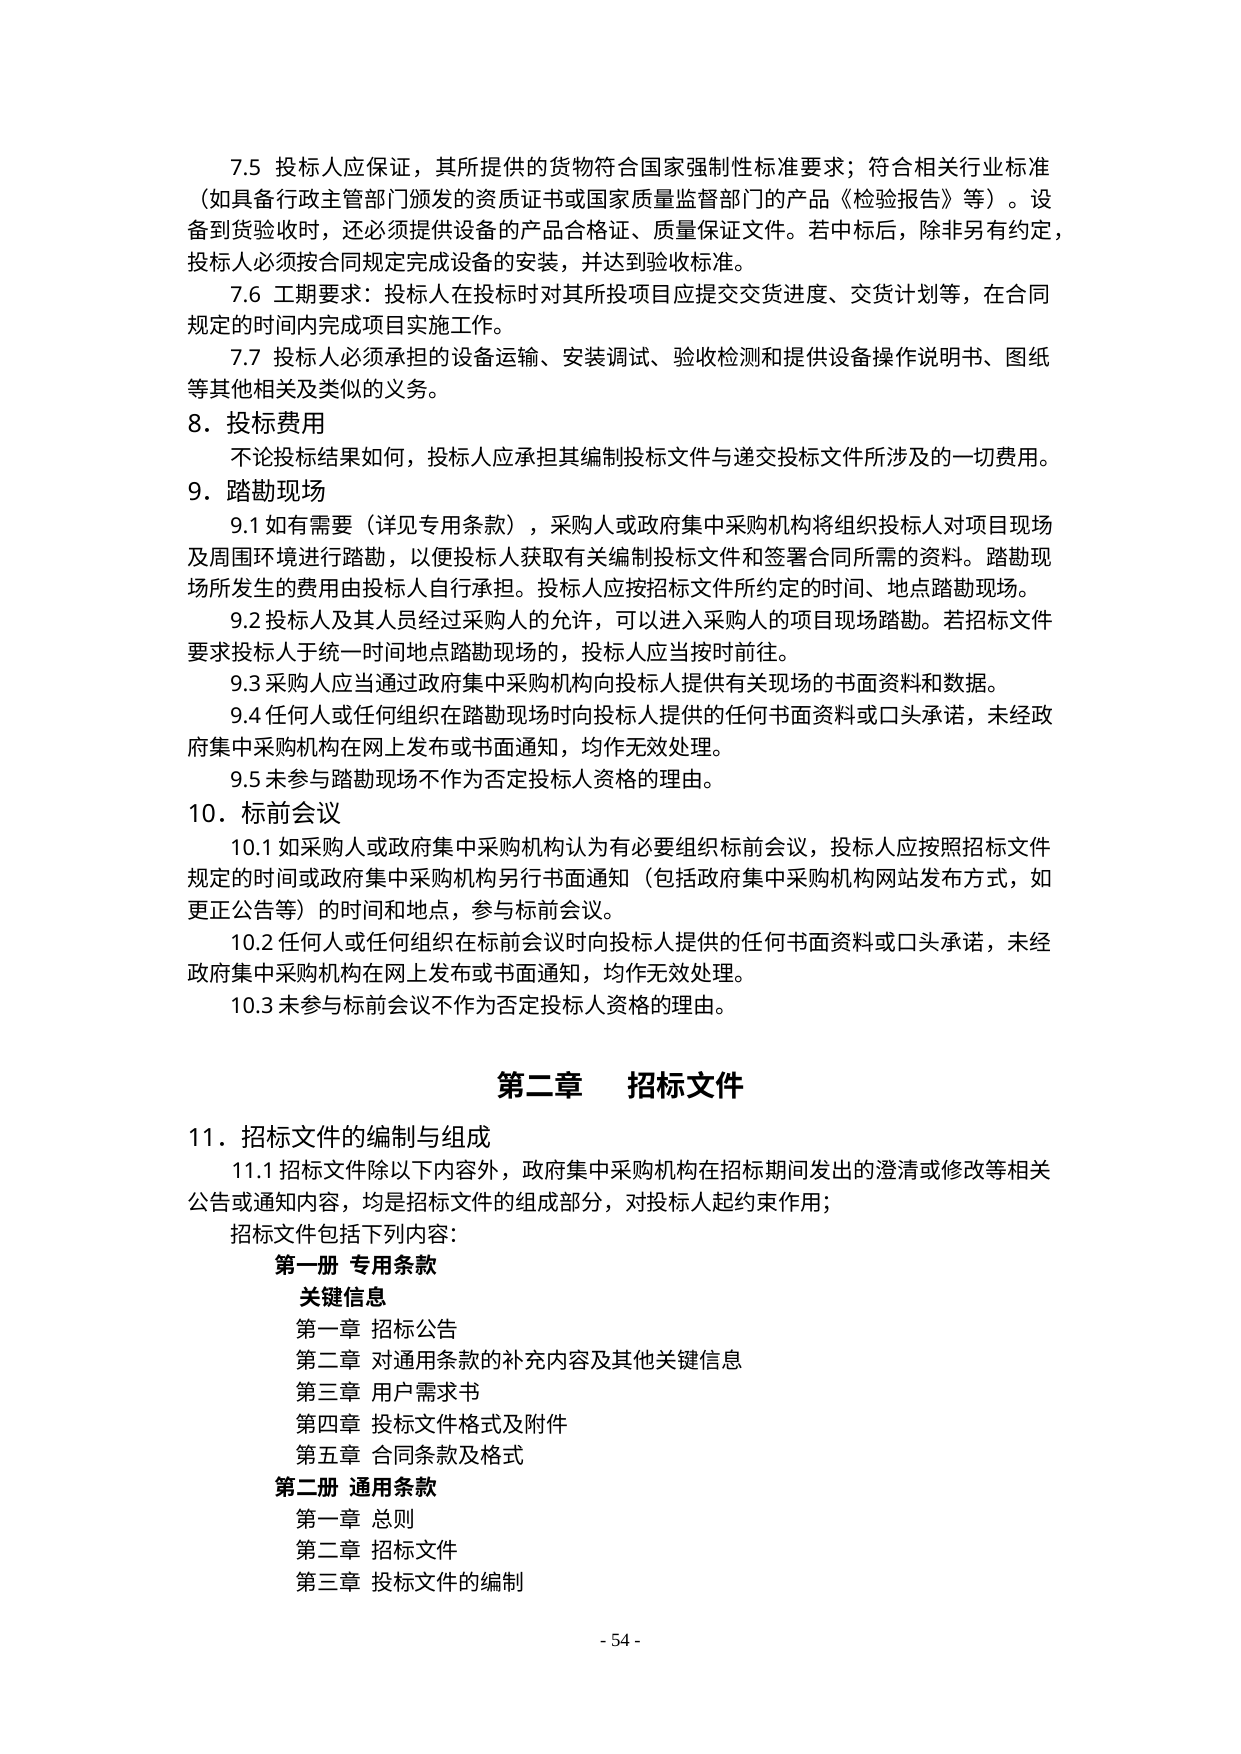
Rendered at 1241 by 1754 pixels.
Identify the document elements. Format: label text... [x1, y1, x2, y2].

text 第四章 投标文件格式及附件 [253, 1407, 1053, 1438]
text 不论投标结果如何，投标人应承担其编制投标文件与递交投标文件所涉及的一切费用。 [187, 440, 1053, 472]
text 10．标前会议 [187, 793, 1053, 829]
text 7.6 工期要求：投标人在投标时对其所投项目应提交交货进度、交货计划等，在合同规定的时间内完成项目实施工作。 [187, 277, 1053, 340]
text 第三章 用户需求书 [253, 1375, 1053, 1407]
text 招标文件包括下列内容： [187, 1217, 1053, 1248]
text 10.1如采购人或政府集中采购机构认为有必要组织标前会议，投标人应按照招标文件规定的时间或政府集中采购机构另行书面通知（包括政府集中采购机构网站发布方式，如更正公告等）的时间和地点，参与标前会议。 [187, 829, 1053, 925]
text 7.7 投标人必须承担的设备运输、安装调试、验收检测和提供设备操作说明书、图纸等其他相关及类似的义务。 [187, 340, 1053, 404]
text 11.1招标文件除以下内容外，政府集中采购机构在招标期间发出的澄清或修改等相关公告或通知内容，均是招标文件的组成部分，对投标人起约束作用； [187, 1153, 1053, 1217]
text 10.3未参与标前会议不作为否定投标人资格的理由。 [187, 988, 1053, 1020]
text 11．招标文件的编制与组成 [187, 1117, 1053, 1153]
text 第二章 对通用条款的补充内容及其他关键信息 [253, 1343, 1053, 1375]
text 9.1如有需要（详见专用条款），采购人或政府集中采购机构将组织投标人对项目现场及周围环境进行踏勘，以便投标人获取有关编制投标文件和签署合同所需的资料。踏勘现场所发生的费用由投标人自行承担。投标人应按招标文件所约定的时间、地点踏勘现场。 [187, 508, 1053, 603]
text 8．投标费用 [187, 404, 1053, 440]
text 9.5未参与踏勘现场不作为否定投标人资格的理由。 [187, 762, 1053, 793]
text 9．踏勘现场 [187, 472, 1053, 508]
text 第三章 投标文件的编制 [253, 1565, 1053, 1597]
subtitle 招标文件 [187, 1062, 1053, 1104]
text 第一章 招标公告 [253, 1312, 1053, 1343]
text 10.2任何人或任何组织在标前会议时向投标人提供的任何书面资料或口头承诺，未经政府集中采购机构在网上发布或书面通知，均作无效处理。 [187, 925, 1053, 988]
text 关键信息 [299, 1280, 1053, 1312]
text 第二册 通用条款 [231, 1470, 1053, 1502]
text 第二章 招标文件 [253, 1533, 1053, 1565]
text 7.5 投标人应保证，其所提供的货物符合国家强制性标准要求；符合相关行业标准（如具备行政主管部门颁发的资质证书或国家质量监督部门的产品《检验报告》等）。设备到货验收时，还必须提供设备的产品合格证、质量保证文件。若中标后，除非另有约定，投标人必须按合同规定完成设备的安装，并达到验收标准。 [187, 150, 1053, 277]
text 9.4任何人或任何组织在踏勘现场时向投标人提供的任何书面资料或口头承诺，未经政府集中采购机构在网上发布或书面通知，均作无效处理。 [187, 698, 1053, 762]
text 9.3采购人应当通过政府集中采购机构向投标人提供有关现场的书面资料和数据。 [187, 666, 1053, 698]
text 第五章 合同条款及格式 [253, 1438, 1053, 1470]
text 9.2投标人及其人员经过采购人的允许，可以进入采购人的项目现场踏勘。若招标文件要求投标人于统一时间地点踏勘现场的，投标人应当按时前往。 [187, 603, 1053, 666]
text 第一章 总则 [253, 1502, 1053, 1533]
text 第一册 专用条款 [231, 1248, 1053, 1280]
